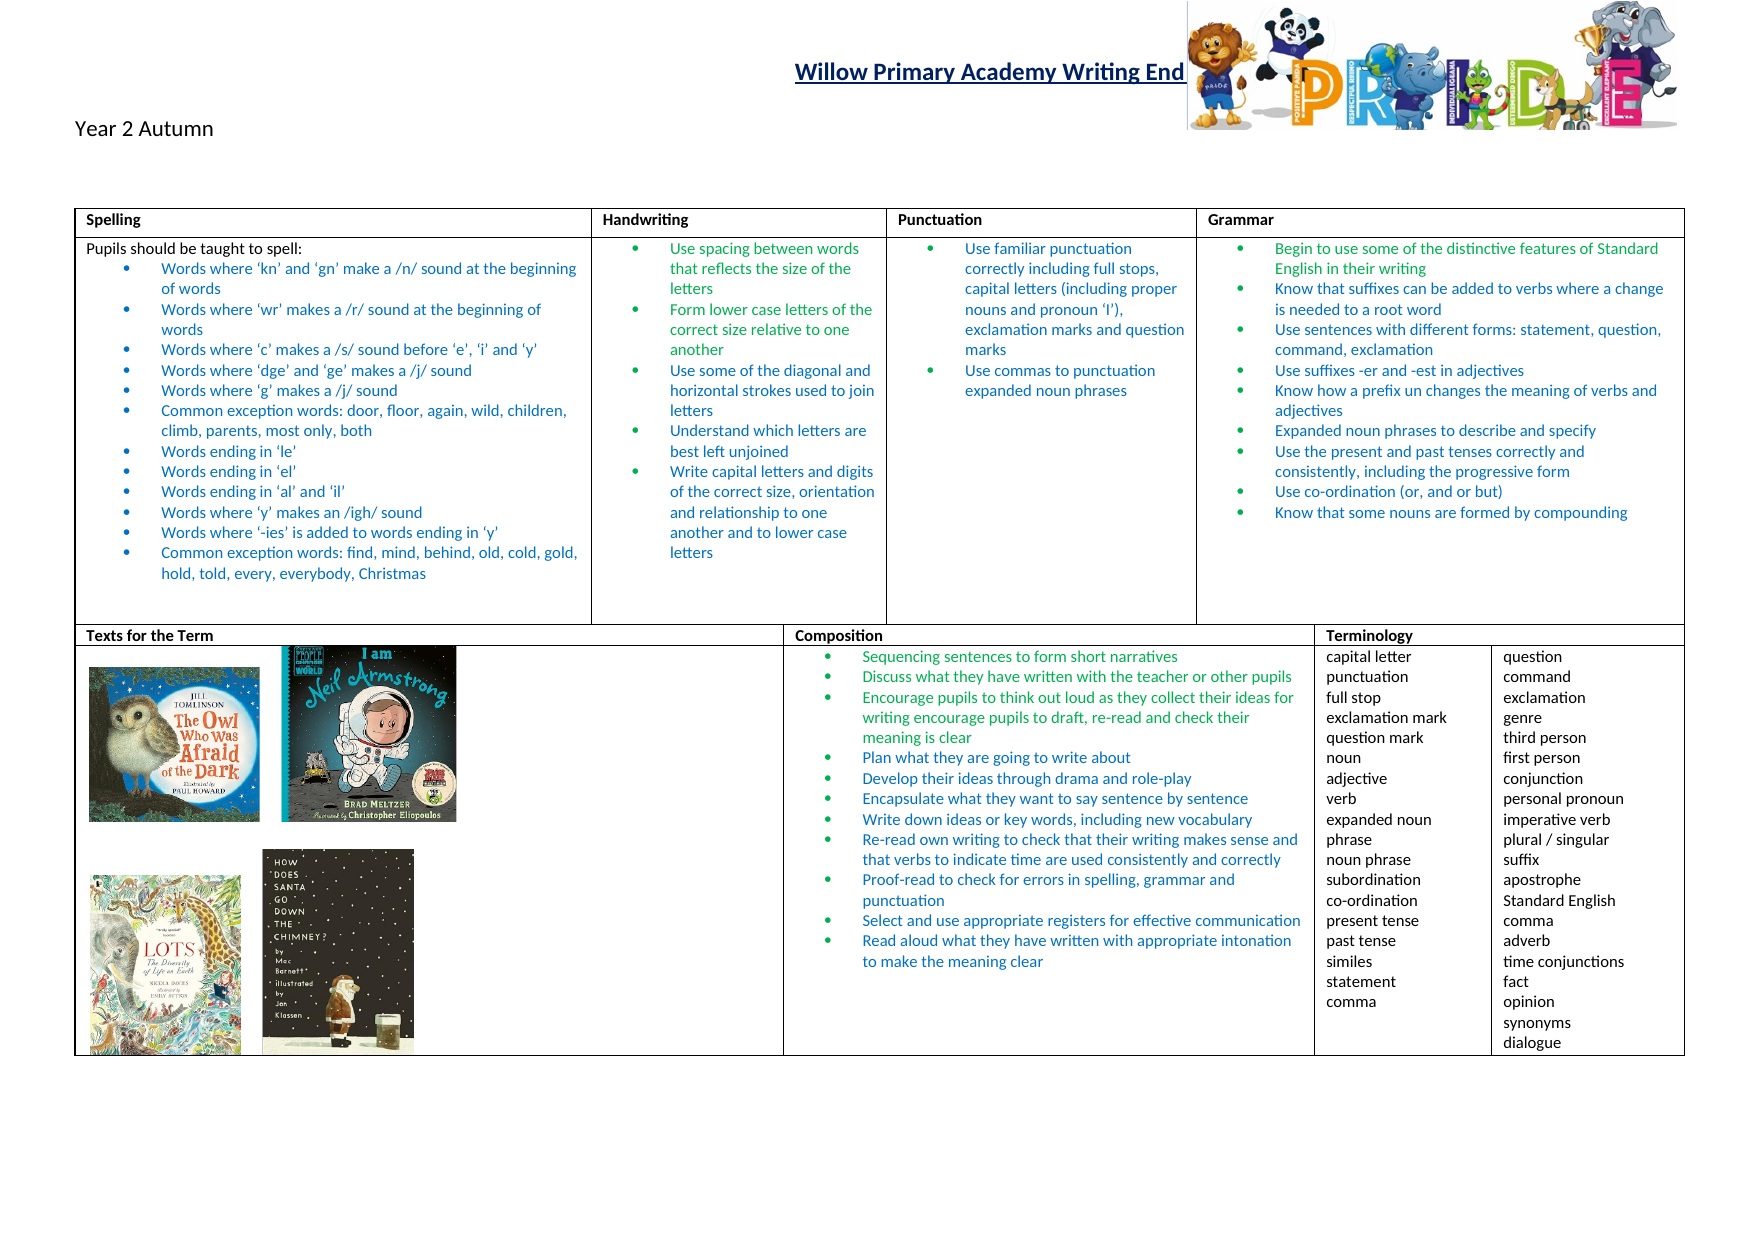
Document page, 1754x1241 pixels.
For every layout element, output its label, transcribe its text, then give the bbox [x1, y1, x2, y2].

table_header Punctuation [887, 209, 1196, 237]
table_cell question command exclamation genre third person first person conjunction personal pronoun imperative verb plural / singular suffix apostrophe Standard English comma adverb time conjunctions fact opinion synonyms dialogue [1492, 646, 1684, 1054]
table_cell [76, 646, 783, 1054]
table_header Handwriting [592, 209, 886, 237]
text Year 2 Autumn [75, 114, 1679, 143]
picture [86, 667, 260, 822]
table_cell Terminology [1315, 625, 1684, 645]
table_cell capital letter punctuation full stop exclamation mark question mark noun adjective verb expanded noun phrase noun phrase subordination co-ordination present tense past tense similes statement comma [1315, 646, 1491, 1054]
table_cell Use spacing between words that reflects the size of the letters Form lower case letters of the correct size relative to one another Use some of the diagonal and horizontal strokes used to join letters Understand which letters are best left unjoined Write capital letters and digits of the correct size, orientation and relationship to one another and to lower case letters [592, 238, 886, 624]
table_cell Sequencing sentences to form short narratives Discuss what they have written with the teacher or other pupils Encourage pupils to think out loud as they collect their ideas for writing encourage pupils to draft, re-read and check their meaning is clear Plan what they are going to write about Develop their ideas through drama and role-play Encapsulate what they want to say sentence by sentence Write down ideas or key words, including new vocabulary Re-read own writing to check that their writing makes sense and that verbs to indicate time are used consistently and correctly Proof-read to check for errors in spelling, grammar and punctuation Select and use appropriate registers for effective communication Read aloud what they have written with appropriate intonation to make the meaning clear [784, 646, 1314, 1054]
table_cell Use familiar punctuation correctly including full stops, capital letters (including proper nouns and pronoun ‘I’), exclamation marks and question marks Use commas to punctuation expanded noun phrases [887, 238, 1196, 624]
table_cell Texts for the Term [76, 625, 783, 645]
table_cell Begin to use some of the distinctive features of Standard English in their writing Know that suffixes can be added to verbs where a change is needed to a root word Use sentences with different forms: statement, question, command, exclamation Use suffixes -er and -est in adjectives Know how a prefix un changes the meaning of verbs and adjectives Expanded noun phrases to describe and specify Use the present and past tenses correctly and consistently, including the progressive form Use co-ordination (or, and or but) Know that some nouns are formed by compounding [1197, 238, 1684, 624]
table_header Grammar [1197, 209, 1684, 237]
picture [1186, 1, 1679, 134]
picture [261, 849, 414, 1055]
table_cell Composition [784, 625, 1314, 645]
picture [86, 875, 241, 1055]
table_header Spelling [76, 209, 591, 237]
table_cell Pupils should be taught to spell: Words where ‘kn’ and ‘gn’ make a /n/ sound at the beginning of words Words where ‘wr’ makes a /r/ sound at the beginning of words Words where ‘c’ makes a /s/ sound before ‘e’, ‘i’ and ‘y’ Words where ‘dge’ and ‘ge’ makes a /j/ sound Words where ‘g’ makes a /j/ sound Common exception words: door, floor, again, wild, children, climb, parents, most only, both Words ending in ‘le’ Words ending in ‘el’ Words ending in ‘al’ and ‘il’ Words where ‘y’ makes an /igh/ sound Words where ‘-ies’ is added to words ending in ‘y’ Common exception words: find, mind, behind, old, cold, gold, hold, told, every, everybody, Christmas [76, 238, 591, 624]
picture [280, 646, 457, 822]
